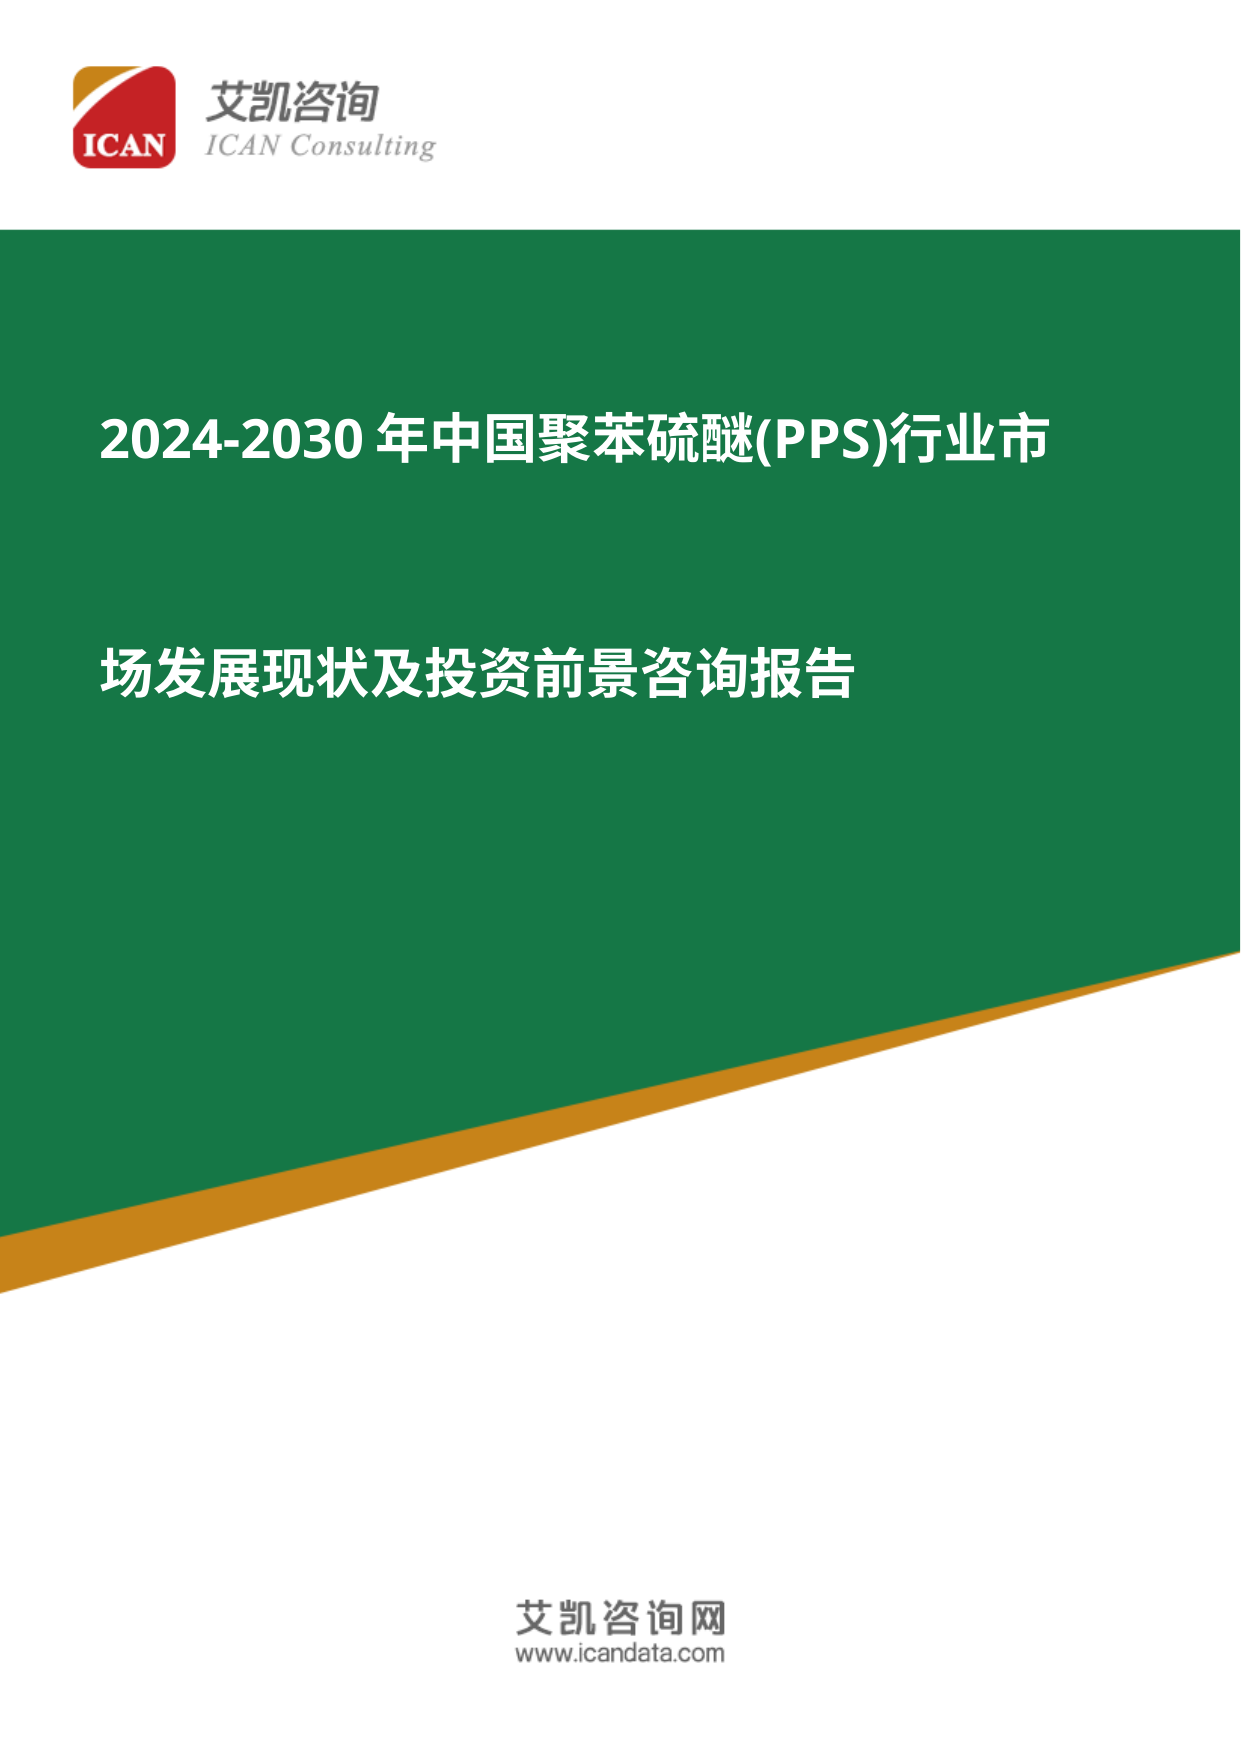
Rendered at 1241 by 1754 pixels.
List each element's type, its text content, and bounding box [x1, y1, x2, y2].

subtitle 2024-2030年中国聚苯硫醚(PPS)行业市场发展现状及投资前景咨询报告 [99, 386, 1053, 718]
picture [0, 5, 1241, 1754]
